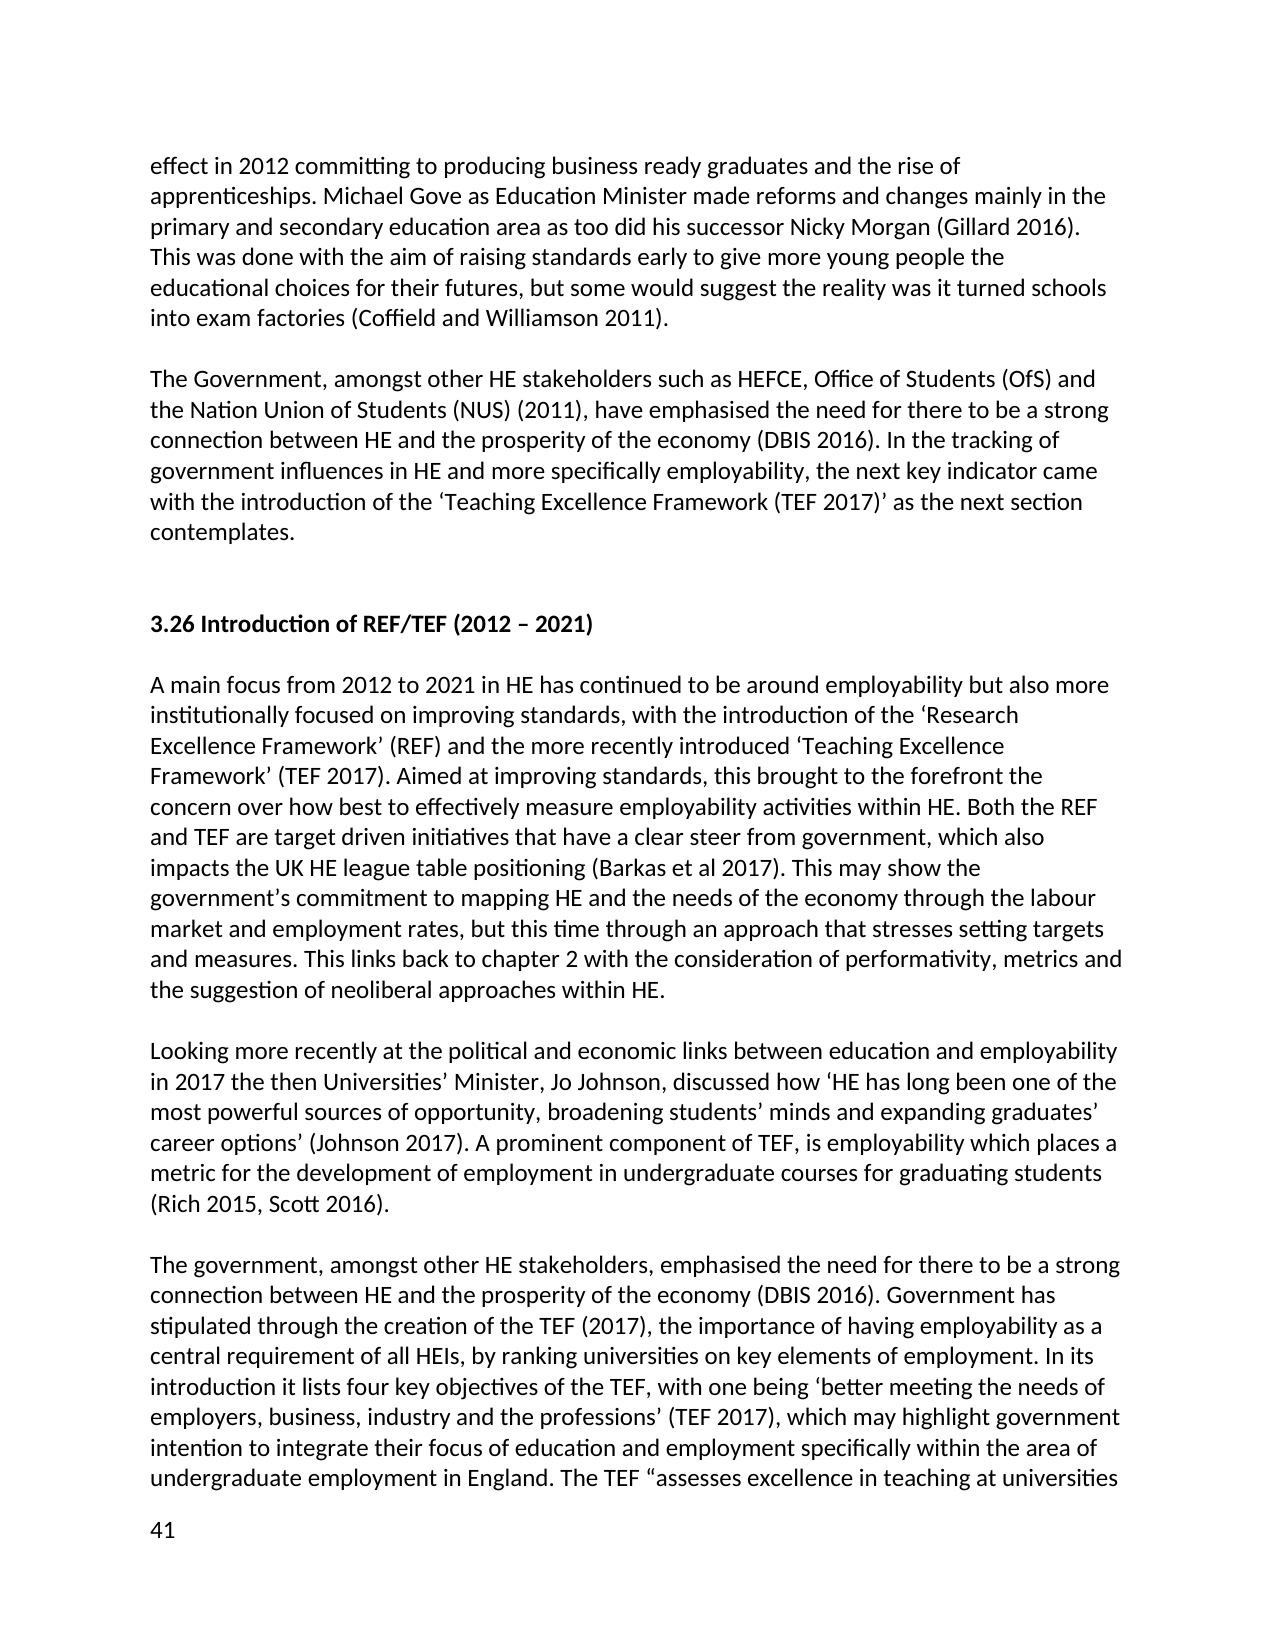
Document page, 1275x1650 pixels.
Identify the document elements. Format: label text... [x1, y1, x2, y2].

text 3.26 Introduction of REF/TEF (2012 – 2021) [150, 608, 1125, 638]
text The Government, amongst other HE stakeholders such as HEFCE, Office of Students (OfS) and the Nation Union of Students (NUS) (2011), have emphasised the need for there to be a strong connection between HE and the prosperity of the economy (DBIS 2016). In the tracking of government influences in HE and more specifically employability, the next key indicator came with the introduction of the ‘Teaching Excellence Framework (TEF 2017)’ as the next section contemplates. [150, 364, 1125, 547]
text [150, 1249, 1125, 1493]
text Looking more recently at the political and economic links between education and employability in 2017 the then Universities’ Minister, Jo Johnson, discussed how ‘HE has long been one of the most powerful sources of opportunity, broadening students’ minds and expanding graduates’ career options’ (Johnson 2017). A prominent component of TEF, is employability which places a metric for the development of employment in undergraduate courses for graduating students (Rich 2015, Scott 2016). [150, 1035, 1125, 1218]
text A main focus from 2012 to 2021 in HE has continued to be around employability but also more institutionally focused on improving standards, with the introduction of the ‘Research Excellence Framework’ (REF) and the more recently introduced ‘Teaching Excellence Framework’ (TEF 2017). Aimed at improving standards, this brought to the forefront the concern over how best to effectively measure employability activities within HE. Both the REF and TEF are target driven initiatives that have a clear steer from government, which also impacts the UK HE league table positioning (Barkas et al 2017). This may show the government’s commitment to mapping HE and the needs of the economy through the labour market and employment rates, but this time through an approach that stresses setting targets and measures. This links back to chapter 2 with the consideration of performativity, metrics and the suggestion of neoliberal approaches within HE. [150, 669, 1125, 1004]
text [150, 150, 1125, 333]
